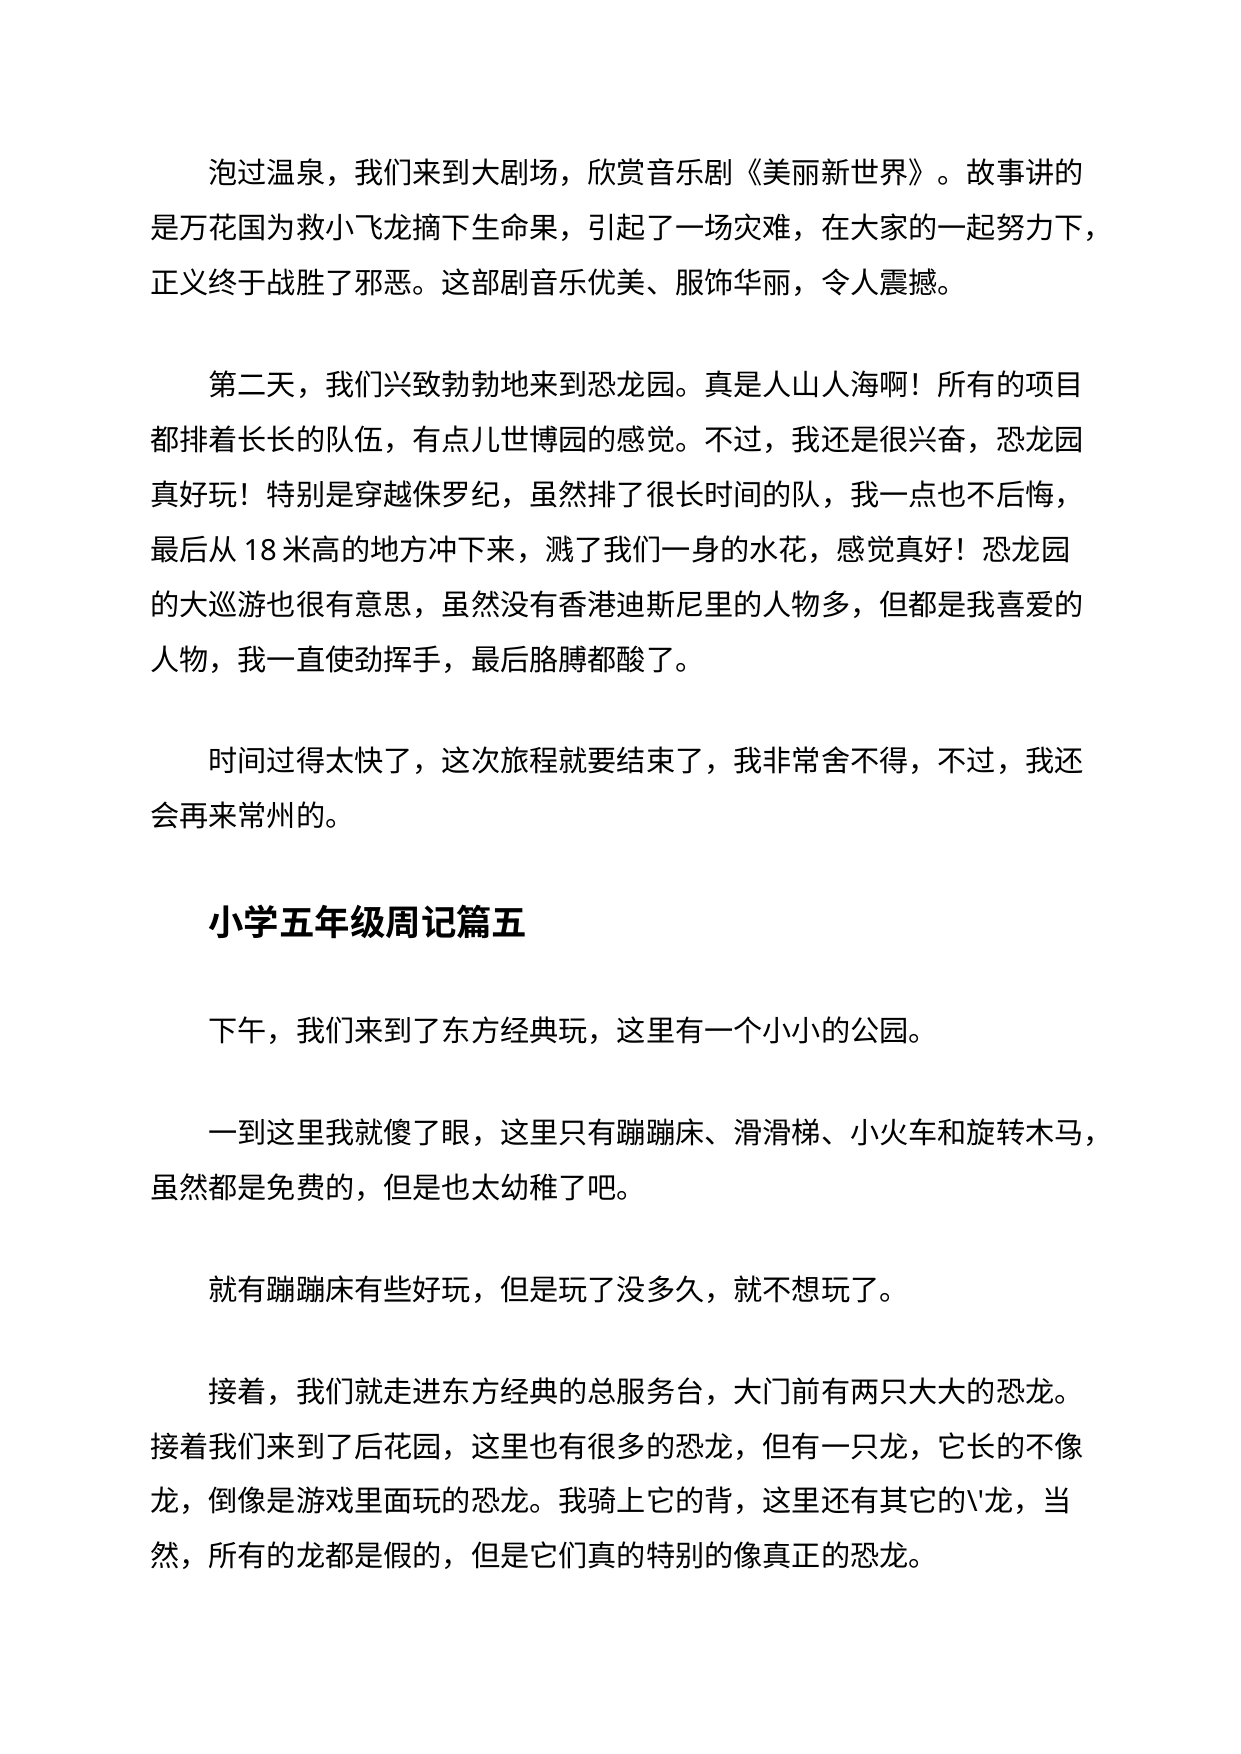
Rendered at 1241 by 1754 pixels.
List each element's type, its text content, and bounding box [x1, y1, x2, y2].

text 泡过温泉，我们来到大剧场，欣赏音乐剧《美丽新世界》。故事讲的是万花国为救小飞龙摘下生命果，引起了一场灾难，在大家的一起努力下，正义终于战胜了邪恶。这部剧音乐优美、服饰华丽，令人震撼。 [150, 150, 1090, 302]
text 小学五年级周记篇五 [150, 894, 1090, 946]
text 时间过得太快了，这次旅程就要结束了，我非常舍不得，不过，我还会再来常州的。 [150, 738, 1090, 835]
text 下午，我们来到了东方经典玩，这里有一个小小的公园。 [150, 1008, 1090, 1050]
text 接着，我们就走进东方经典的总服务台，大门前有两只大大的恐龙。接着我们来到了后花园，这里也有很多的恐龙，但有一只龙，它长的不像龙，倒像是游戏里面玩的恐龙。我骑上它的背，这里还有其它的\'龙，当然，所有的龙都是假的，但是它们真的特别的像真正的恐龙。 [150, 1368, 1090, 1575]
text 一到这里我就傻了眼，这里只有蹦蹦床、滑滑梯、小火车和旋转木马，虽然都是免费的，但是也太幼稚了吧。 [150, 1110, 1090, 1207]
text 第二天，我们兴致勃勃地来到恐龙园。真是人山人海啊！所有的项目都排着长长的队伍，有点儿世博园的感觉。不过，我还是很兴奋，恐龙园真好玩！特别是穿越侏罗纪，虽然排了很长时间的队，我一点也不后悔，最后从18米高的地方冲下来，溅了我们一身的水花，感觉真好！恐龙园的大巡游也很有意思，虽然没有香港迪斯尼里的人物多，但都是我喜爱的人物，我一直使劲挥手，最后胳膊都酸了。 [150, 362, 1090, 678]
text 就有蹦蹦床有些好玩，但是玩了没多久，就不想玩了。 [150, 1266, 1090, 1309]
